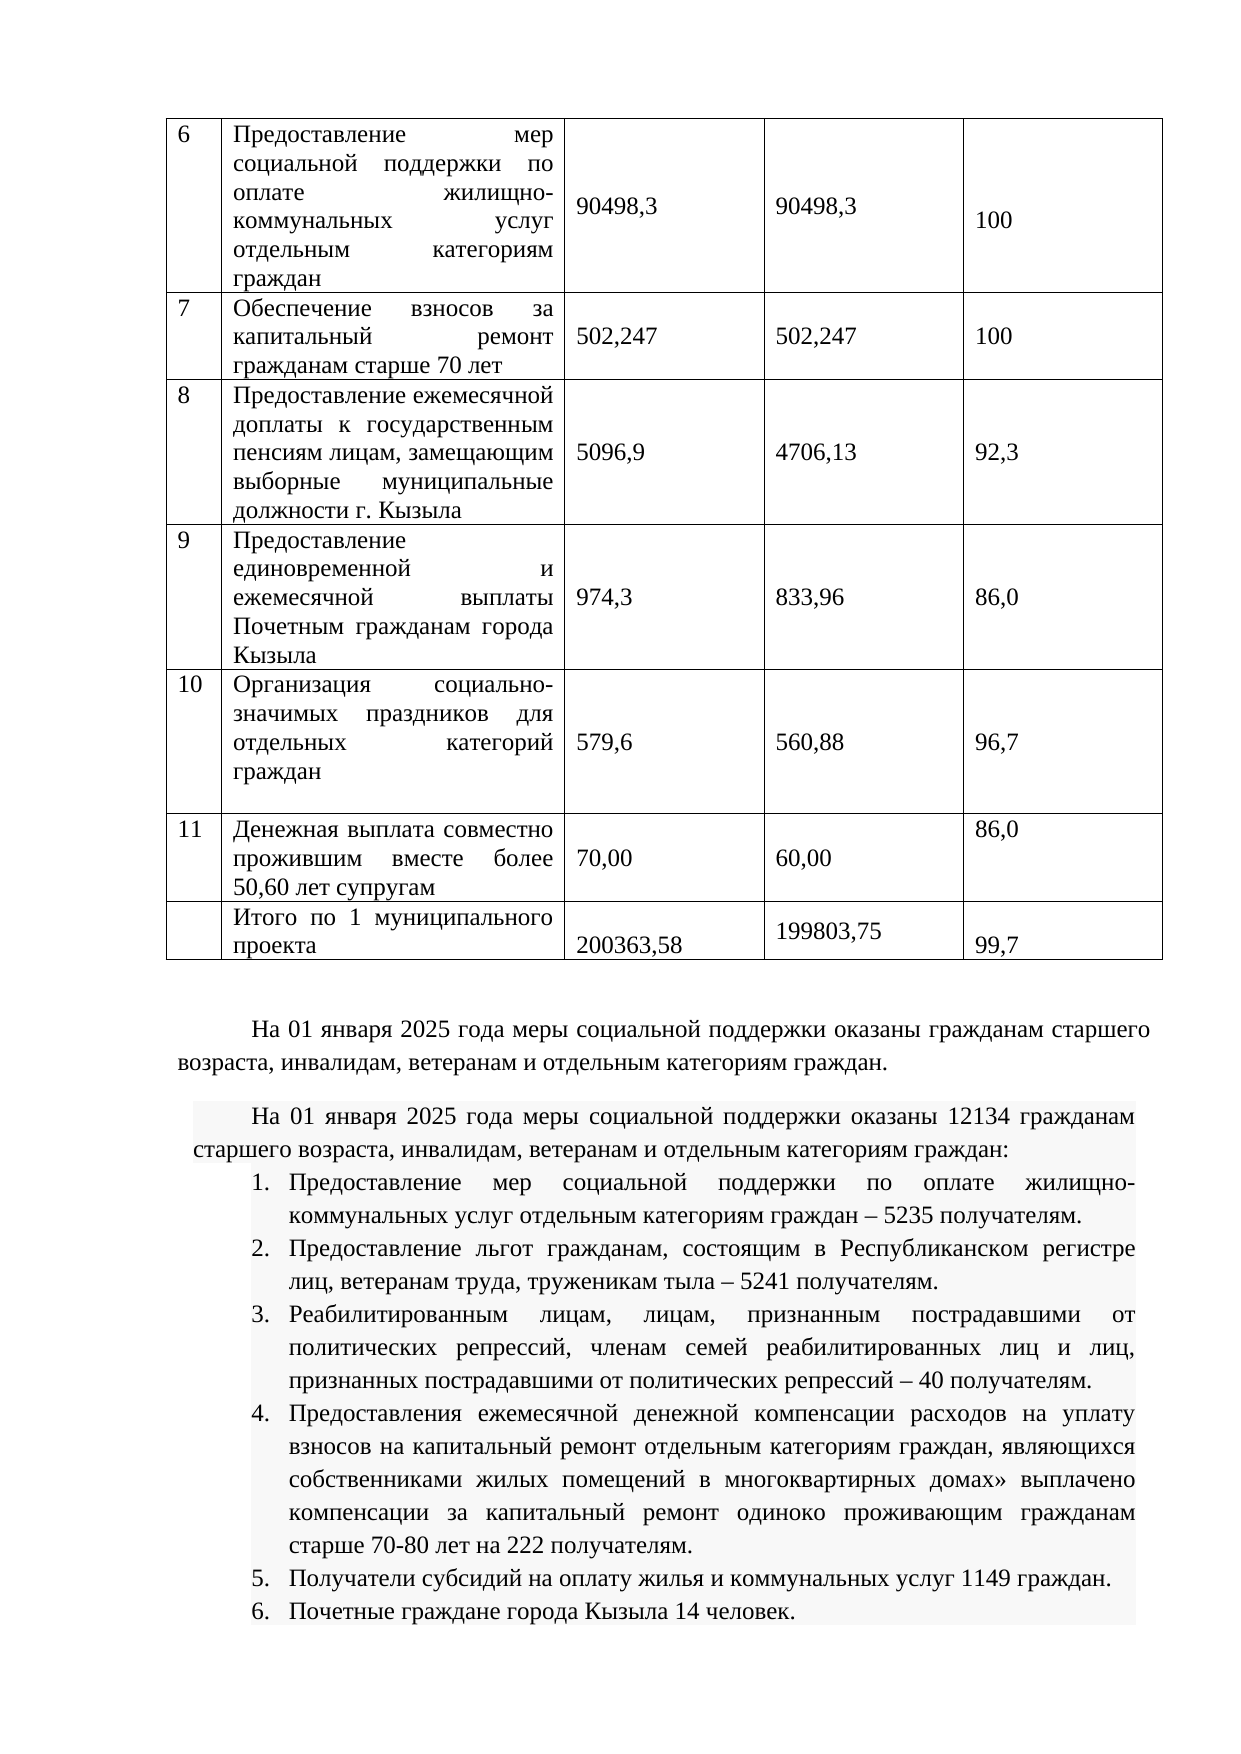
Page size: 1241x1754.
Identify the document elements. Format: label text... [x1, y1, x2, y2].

table_cell 90498,3 [565, 119, 764, 292]
list Предоставление льгот гражданам, состоящим в Республиканском регистре лиц, ветеранам труда, труженикам тыла – 5241 получателям. [251, 1233, 1136, 1295]
table_cell 974,3 [565, 525, 764, 668]
list Реабилитированным лицам, лицам, признанным пострадавшими от политических репрессий, членам семей реабилитированных лиц и лиц, признанных пострадавшими от политических репрессий – 40 получателям. [251, 1299, 1136, 1394]
list Предоставление мер социальной поддержки по оплате жилищно-коммунальных услуг отдельным категориям граждан – 5235 получателям. [251, 1167, 1136, 1229]
table_cell 4706,13 [765, 380, 963, 524]
table_cell Денежная выплата совместно прожившим вместе более 50,60 лет супругам [222, 814, 564, 901]
table_cell 100 [964, 293, 1162, 379]
table_cell 10 [167, 670, 221, 813]
table_cell 60,00 [765, 814, 963, 901]
list Предоставления ежемесячной денежной компенсации расходов на уплату взносов на капитальный ремонт отдельным категориям граждан, являющихся собственниками жилых помещений в многоквартирных домах» выплачено компенсации за капитальный ремонт одиноко проживающим гражданам старше 70-80 лет на 222 получателям. [251, 1398, 1136, 1559]
table_cell 7 [167, 293, 221, 379]
table_cell Предоставление единовременной и ежемесячной выплаты Почетным гражданам города Кызыла [222, 525, 564, 668]
list Получатели субсидий на оплату жилья и коммунальных услуг 1149 граждан. [251, 1563, 1136, 1592]
table_cell 70,00 [565, 814, 764, 901]
table_cell Предоставление ежемесячной доплаты к государственным пенсиям лицам, замещающим выборные муниципальные должности г. Кызыла [222, 380, 564, 524]
table_cell 8 [167, 380, 221, 524]
table_cell [167, 902, 221, 959]
table_cell 560,88 [765, 670, 963, 813]
table_cell 5096,9 [565, 380, 764, 524]
table_cell 200363,58 [565, 902, 764, 959]
table_cell 99,7 [964, 902, 1162, 959]
table_cell Организация социально-значимых праздников для отдельных категорий граждан [222, 670, 564, 813]
table_cell 6 [167, 119, 221, 292]
table_cell 11 [167, 814, 221, 901]
list Почетные граждане города Кызыла 14 человек. [251, 1596, 1136, 1625]
table_cell 502,247 [565, 293, 764, 379]
table_cell 833,96 [765, 525, 963, 668]
table_cell 86,0 [964, 814, 1162, 901]
table_cell 9 [167, 525, 221, 668]
table_cell 86,0 [964, 525, 1162, 668]
text На 01 января 2025 года меры социальной поддержки оказаны гражданам старшего возраста, инвалидам, ветеранам и отдельным категориям граждан. [177, 1014, 1152, 1076]
table_cell 92,3 [964, 380, 1162, 524]
table_cell 96,7 [964, 670, 1162, 813]
table_cell 90498,3 [765, 119, 963, 292]
table_cell Обеспечение взносов за капитальный ремонт гражданам старше 70 лет [222, 293, 564, 379]
table_cell Итого по 1 муниципального проекта [222, 902, 564, 959]
text На 01 января 2025 года меры социальной поддержки оказаны 12134 гражданам старшего возраста, инвалидам, ветеранам и отдельным категориям граждан: [193, 1101, 1136, 1163]
table_cell Предоставление мер социальной поддержки по оплате жилищно-коммунальных услуг отдельным категориям граждан [222, 119, 564, 292]
table_cell 502,247 [765, 293, 963, 379]
table_cell 199803,75 [765, 902, 963, 959]
table_cell 100 [964, 119, 1162, 292]
table_cell 579,6 [565, 670, 764, 813]
